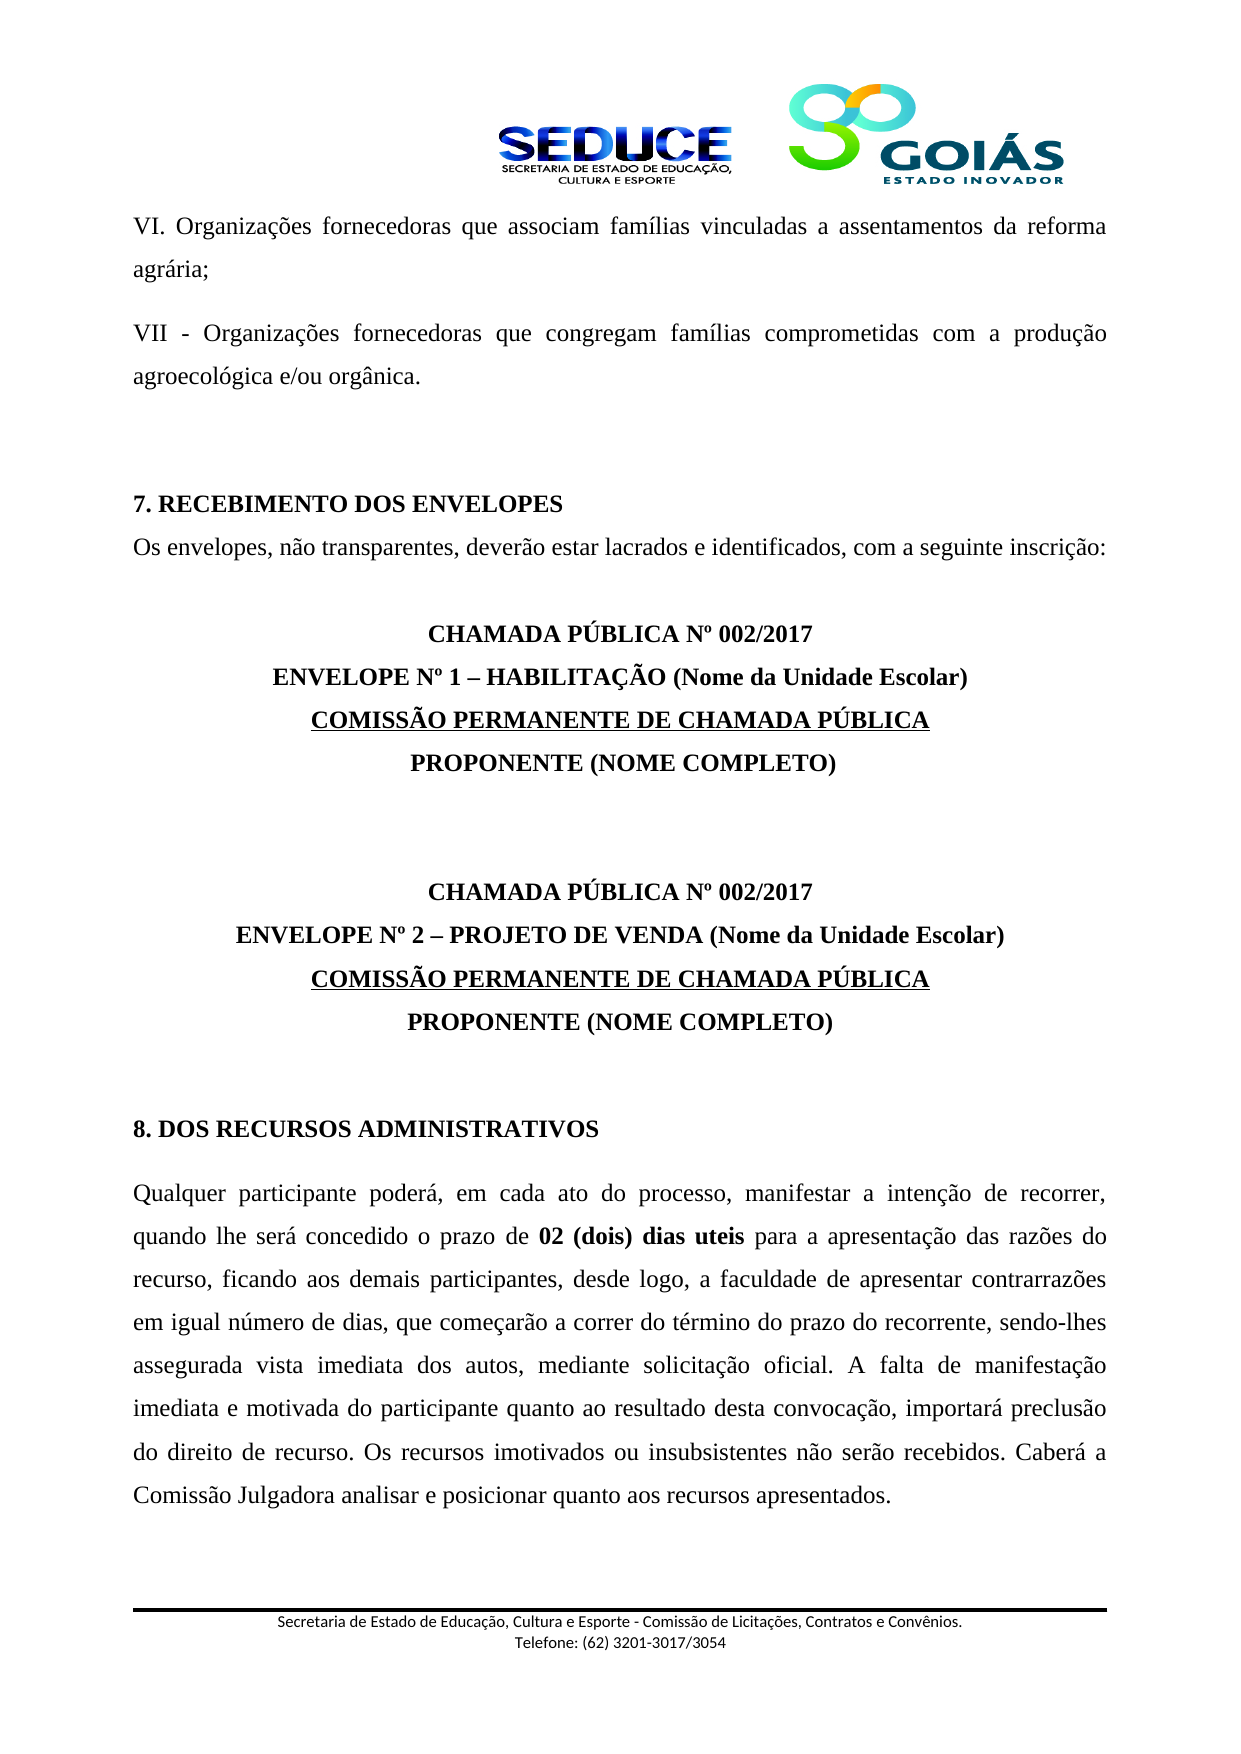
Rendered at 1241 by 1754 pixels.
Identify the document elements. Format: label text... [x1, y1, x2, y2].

text VI. Organizações fornecedoras que associam famílias vinculadas a assentamentos da reforma agrária; [133, 211, 1107, 283]
text 7. RECEBIMENTO DOS ENVELOPES [133, 489, 1107, 518]
text Os envelopes, não transparentes, deverão estar lacrados e identificados, com a seguinte inscrição: [133, 532, 1107, 561]
text COMISSÃO PERMANENTE DE CHAMADA PÚBLICA [133, 705, 1107, 734]
picture [477, 73, 1108, 212]
text CHAMADA PÚBLICA Nº 002/2017 [133, 619, 1107, 647]
text Qualquer participante poderá, em cada ato do processo, manifestar a intenção de recorrer, quando lhe será concedido o prazo de 02 (dois) dias uteis para a apresentação das razões do recurso, ficando aos demais participantes, desde logo, a faculdade de apresentar contrarrazões em igual número de dias, que começarão a correr do término do prazo do recorrente, sendo-lhes assegurada vista imediata dos autos, mediante solicitação oficial. A falta de manifestação imediata e motivada do participante quanto ao resultado desta convocação, importará preclusão do direito de recurso. Os recursos imotivados ou insubsistentes não serão recebidos. Caberá a Comissão Julgadora analisar e posicionar quanto aos recursos apresentados. [133, 1178, 1107, 1508]
text CHAMADA PÚBLICA Nº 002/2017 [133, 877, 1107, 906]
text VII - Organizações fornecedoras que congregam famílias comprometidas com a produção agroecológica e/ou orgânica. [133, 318, 1107, 390]
text ENVELOPE Nº 1 – HABILITAÇÃO (Nome da Unidade Escolar) [133, 662, 1107, 691]
text PROPONENTE (NOME COMPLETO) [133, 1007, 1107, 1036]
text COMISSÃO PERMANENTE DE CHAMADA PÚBLICA [133, 964, 1107, 992]
text ENVELOPE Nº 2 – PROJETO DE VENDA (Nome da Unidade Escolar) [133, 921, 1107, 949]
text 8. DOS RECURSOS ADMINISTRATIVOS [133, 1114, 1107, 1143]
text PROPONENTE (NOME COMPLETO) [133, 748, 1107, 777]
